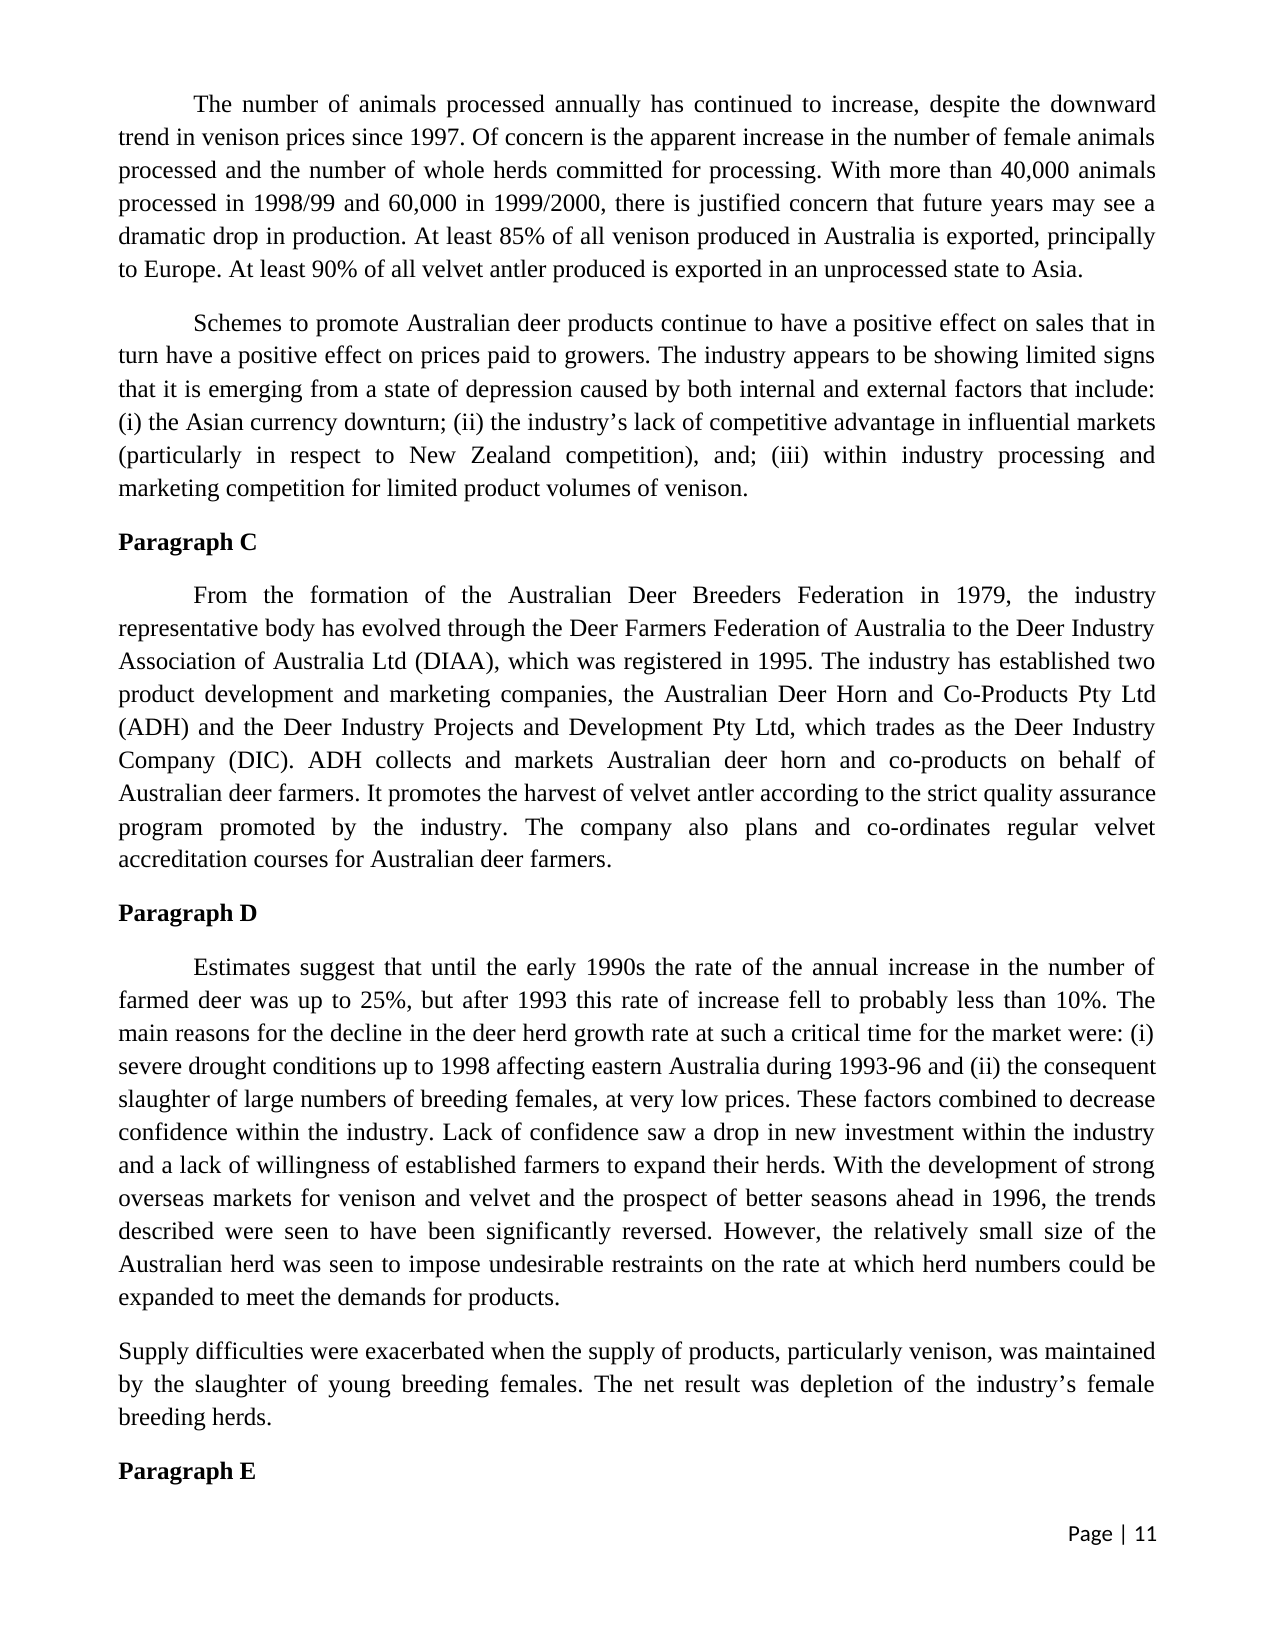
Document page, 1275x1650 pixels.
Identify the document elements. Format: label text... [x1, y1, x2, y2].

text From the formation of the Australian Deer Breeders Federation in 1979, the industry representative body has evolved through the Deer Farmers Federation of Australia to the Deer Industry Association of Australia Ltd (DIAA), which was registered in 1995. The industry has established two product development and marketing companies, the Australian Deer Horn and Co-Products Pty Ltd (ADH) and the Deer Industry Projects and Development Pty Ltd, which trades as the Deer Industry Company (DIC). ADH collects and markets Australian deer horn and co-products on behalf of Australian deer farmers. It promotes the harvest of velvet antler according to the strict quality assurance program promoted by the industry. The company also plans and co-ordinates regular velvet accreditation courses for Australian deer farmers. [118, 580, 1157, 873]
text Supply difficulties were exacerbated when the supply of products, particularly venison, was maintained by the slaughter of young breeding females. The net result was depletion of the industry’s female breeding herds. [118, 1336, 1157, 1431]
text The number of animals processed annually has continued to increase, despite the downward trend in venison prices since 1997. Of concern is the apparent increase in the number of female animals processed and the number of whole herds committed for processing. With more than 40,000 animals processed in 1998/99 and 60,000 in 1999/2000, there is justified concern that future years may see a dramatic drop in production. At least 85% of all venison produced in Australia is exported, principally to Europe. At least 90% of all velvet antler produced is exported in an unprocessed state to Asia. [118, 89, 1157, 282]
text Paragraph D [118, 898, 1157, 927]
text Paragraph E [118, 1456, 1157, 1485]
text Paragraph C [118, 527, 1157, 555]
text Estimates suggest that until the early 1990s the rate of the annual increase in the number of farmed deer was up to 25%, but after 1993 this rate of increase fell to probably less than 10%. The main reasons for the decline in the deer herd growth rate at such a critical time for the market were: (i) severe drought conditions up to 1998 affecting eastern Australia during 1993-96 and (ii) the consequent slaughter of large numbers of breeding females, at very low prices. These factors combined to decrease confidence within the industry. Lack of confidence saw a drop in new investment within the industry and a lack of willingness of established farmers to expand their herds. With the development of strong overseas markets for venison and velvet and the prospect of better seasons ahead in 1996, the trends described were seen to have been significantly reversed. However, the relatively small size of the Australian herd was seen to impose undesirable restraints on the rate at which herd numbers could be expanded to meet the demands for products. [118, 952, 1157, 1311]
text Schemes to promote Australian deer products continue to have a positive effect on sales that in turn have a positive effect on prices paid to growers. The industry appears to be showing limited signs that it is emerging from a state of depression caused by both internal and external factors that include: (i) the Asian currency downturn; (ii) the industry’s lack of competitive advantage in influential markets (particularly in respect to New Zealand competition), and; (iii) within industry processing and marketing competition for limited product volumes of venison. [118, 308, 1157, 501]
